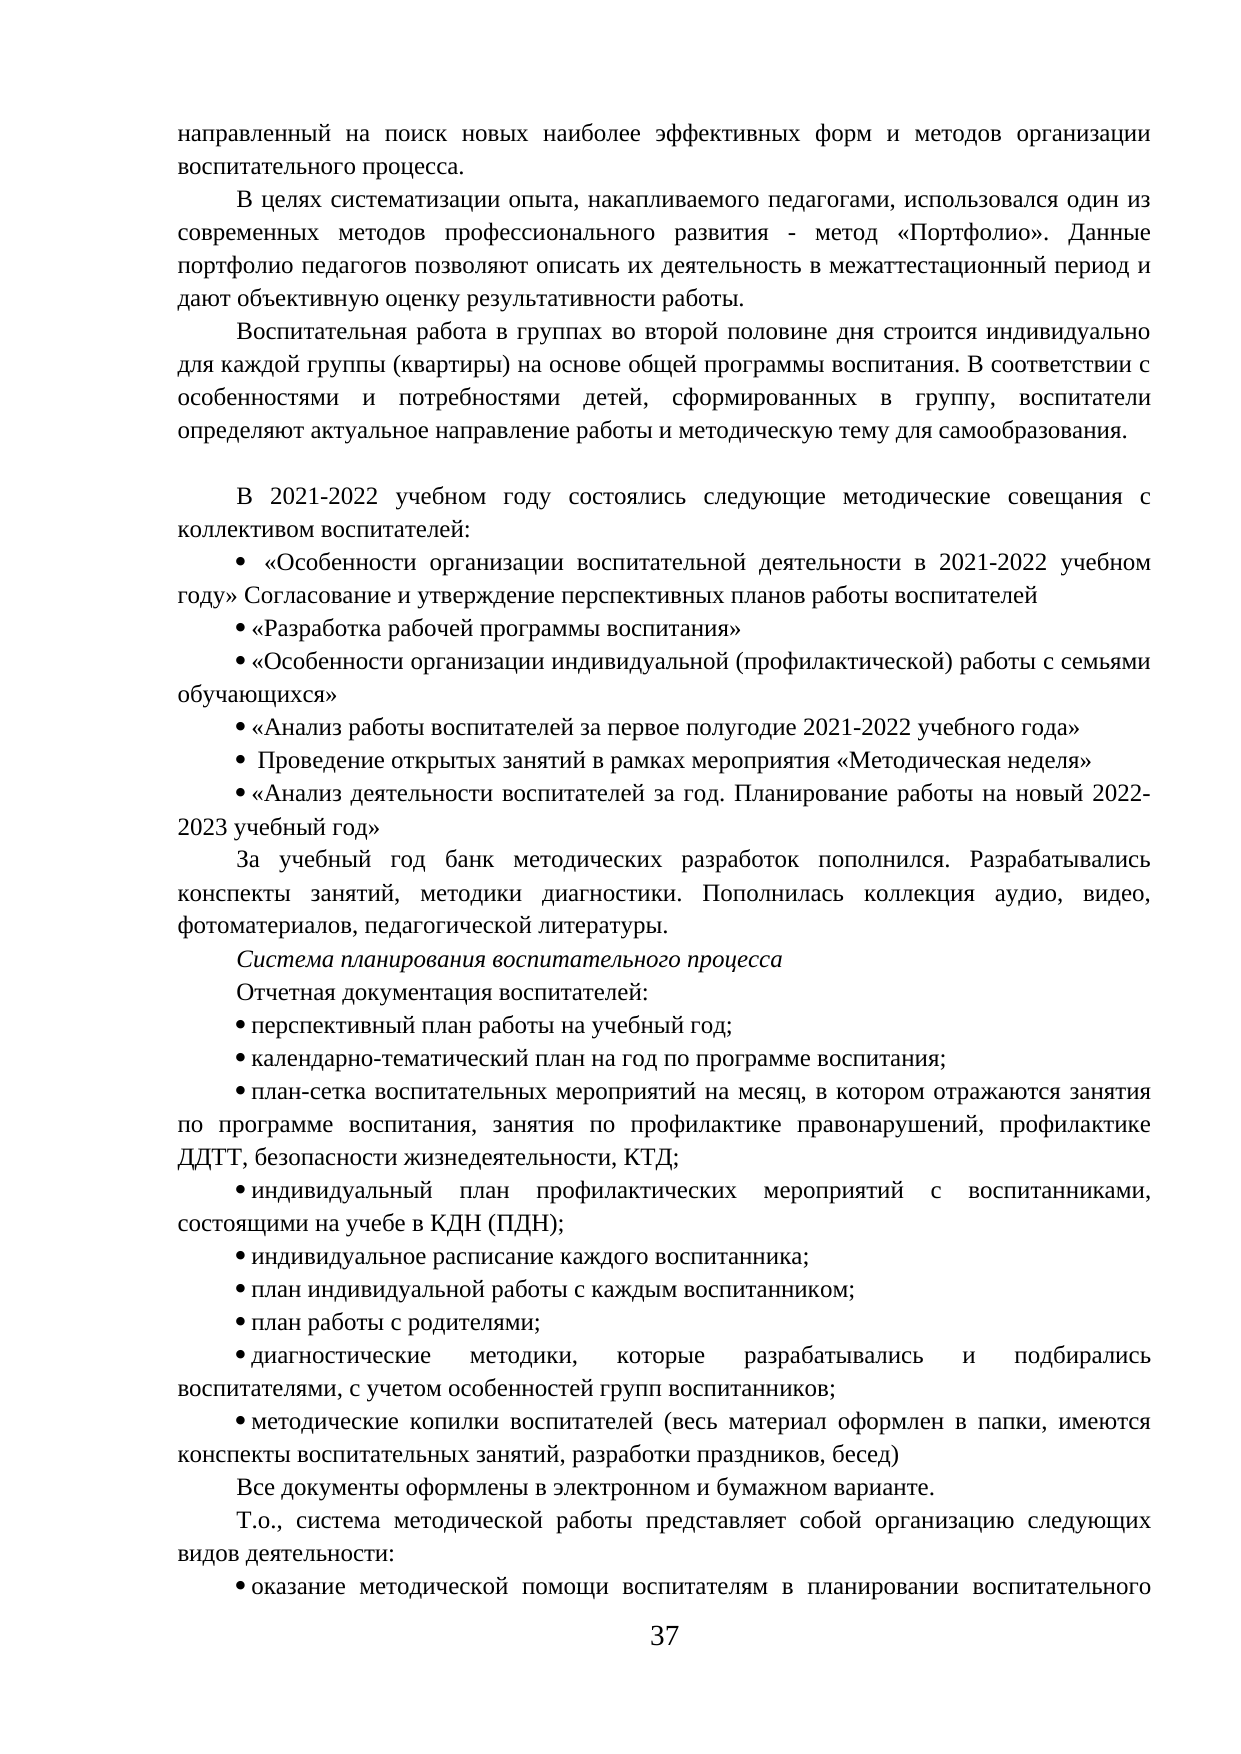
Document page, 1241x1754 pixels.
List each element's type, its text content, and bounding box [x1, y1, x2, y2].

list «Анализ деятельности воспитателей за год. Планирование работы на новый 2022-2023 учебный год» [177, 778, 1152, 840]
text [177, 118, 1152, 180]
list Проведение открытых занятий в рамках мероприятия «Методическая неделя» [177, 746, 1152, 774]
list диагностические методики, которые разрабатывались и подбирались воспитателями, с учетом особенностей групп воспитанников; [177, 1340, 1152, 1402]
text Все документы оформлены в электронном и бумажном варианте. [177, 1472, 1152, 1501]
list план индивидуальной работы с каждым воспитанником; [177, 1274, 1152, 1303]
list перспективный план работы на учебный год; [177, 1010, 1152, 1038]
list «Разработка рабочей программы воспитания» [177, 613, 1152, 642]
text За учебный год банк методических разработок пополнился. Разрабатывались конспекты занятий, методики диагностики. Пополнилась коллекция аудио, видео, фотоматериалов, педагогической литературы. [177, 844, 1152, 939]
list методические копилки воспитателей (весь материал оформлен в папки, имеются конспекты воспитательных занятий, разработки праздников, бесед) [177, 1406, 1152, 1468]
list «Особенности организации индивидуальной (профилактической) работы с семьями обучающихся» [177, 646, 1152, 708]
list план работы с родителями; [177, 1307, 1152, 1336]
list план-сетка воспитательных мероприятий на месяц, в котором отражаются занятия по программе воспитания, занятия по профилактике правонарушений, профилактике ДДТТ, безопасности жизнедеятельности, КТД; [177, 1076, 1152, 1171]
list индивидуальный план профилактических мероприятий с воспитанниками, состоящими на учебе в КДН (ПДН); [177, 1175, 1152, 1237]
text Система планирования воспитательного процесса [177, 944, 1152, 972]
list «Анализ работы воспитателей за первое полугодие 2021-2022 учебного года» [177, 712, 1152, 741]
text В целях систематизации опыта, накапливаемого педагогами, использовался один из современных методов профессионального развития - метод «Портфолио». Данные портфолио педагогов позволяют описать их деятельность в межаттестационный период и дают объективную оценку результативности работы. [177, 184, 1152, 312]
text В 2021-2022 учебном году состоялись следующие методические совещания с коллективом воспитателей: [177, 481, 1152, 543]
text Отчетная документация воспитателей: [177, 977, 1152, 1005]
text Т.о., система методической работы представляет собой организацию следующих видов деятельности: [177, 1505, 1152, 1567]
list «Особенности организации воспитательной деятельности в 2021-2022 учебном году» Согласование и утверждение перспективных планов работы воспитателей [177, 547, 1152, 609]
text Воспитательная работа в группах во второй половине дня строится индивидуально для каждой группы (квартиры) на основе общей программы воспитания. В соответствии с особенностями и потребностями детей, сформированных в группу, воспитатели определяют актуальное направление работы и методическую тему для самообразования. [177, 316, 1152, 444]
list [177, 1571, 1152, 1600]
list календарно-тематический план на год по программе воспитания; [177, 1043, 1152, 1071]
list индивидуальное расписание каждого воспитанника; [177, 1241, 1152, 1269]
